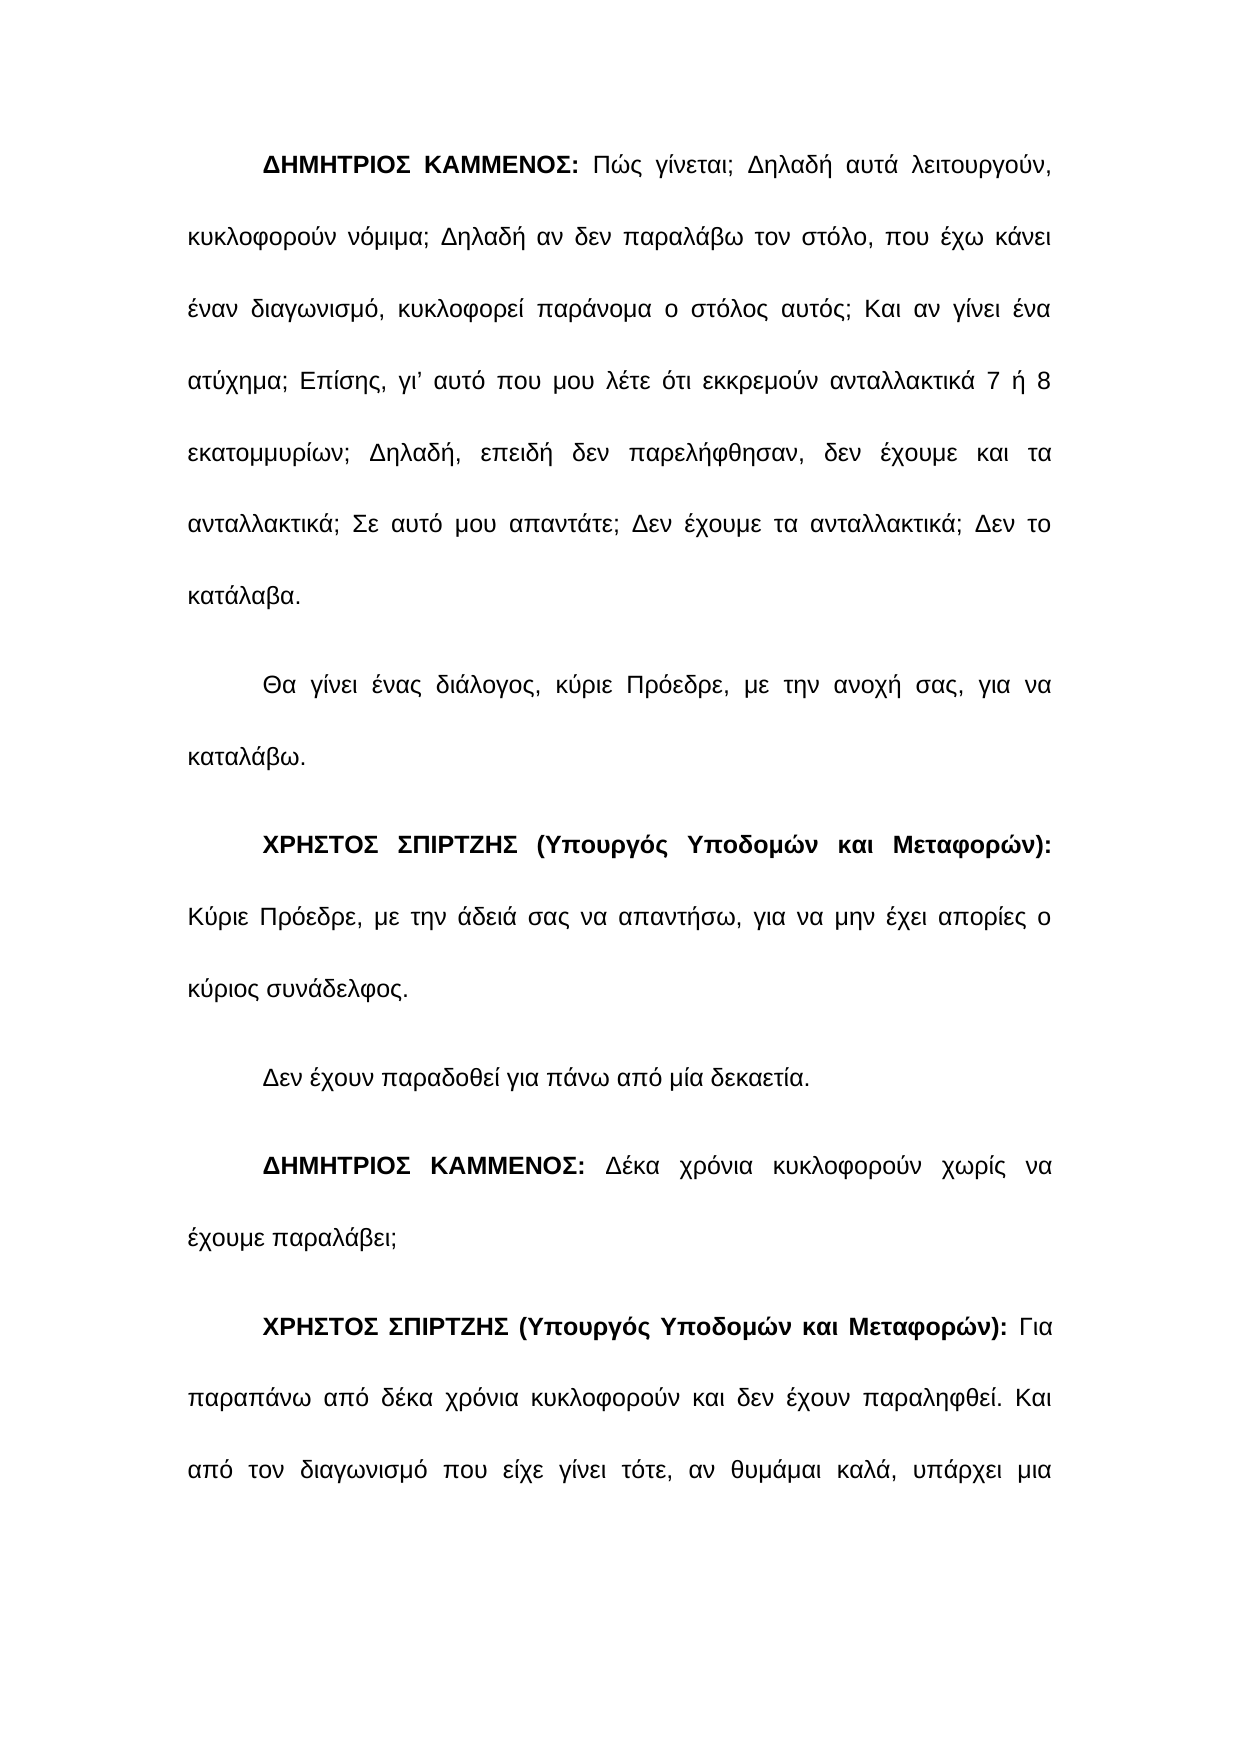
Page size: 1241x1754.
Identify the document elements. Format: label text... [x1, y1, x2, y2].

text ΔΗΜΗΤΡΙΟΣ ΚΑΜΜΕΝΟΣ: Δέκα χρόνια κυκλοφορούν χωρίς να έχουμε παραλάβει; [187, 1151, 1053, 1252]
text Θα γίνει ένας διάλογος, κύριε Πρόεδρε, με την ανοχή σας, για να καταλάβω. [187, 670, 1053, 770]
text Δεν έχουν παραδοθεί για πάνω από μία δεκαετία. [187, 1062, 1053, 1091]
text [187, 1311, 1053, 1484]
text ΔΗΜΗΤΡΙΟΣ ΚΑΜΜΕΝΟΣ: Πώς γίνεται; Δηλαδή αυτά λειτουργούν, κυκλοφορούν νόμιμα; Δηλαδή αν δεν παραλάβω τον στόλο, που έχω κάνει έναν διαγωνισμό, κυκλοφορεί παράνομα ο στόλος αυτός; Και αν γίνει ένα ατύχημα; Επίσης, γι’ αυτό που μου λέτε ότι εκκρεμούν ανταλλακτικά 7 ή 8 εκατομμυρίων; Δηλαδή, επειδή δεν παρελήφθησαν, δεν έχουμε και τα ανταλλακτικά; Σε αυτό μου απαντάτε; Δεν έχουμε τα ανταλλακτικά; Δεν το κατάλαβα. [187, 150, 1053, 610]
text ΧΡΗΣΤΟΣ ΣΠΙΡΤΖΗΣ (Υπουργός Υποδομών και Μεταφορών): Κύριε Πρόεδρε, με την άδειά σας να απαντήσω, για να μην έχει απορίες ο κύριος συνάδελφος. [187, 830, 1053, 1003]
